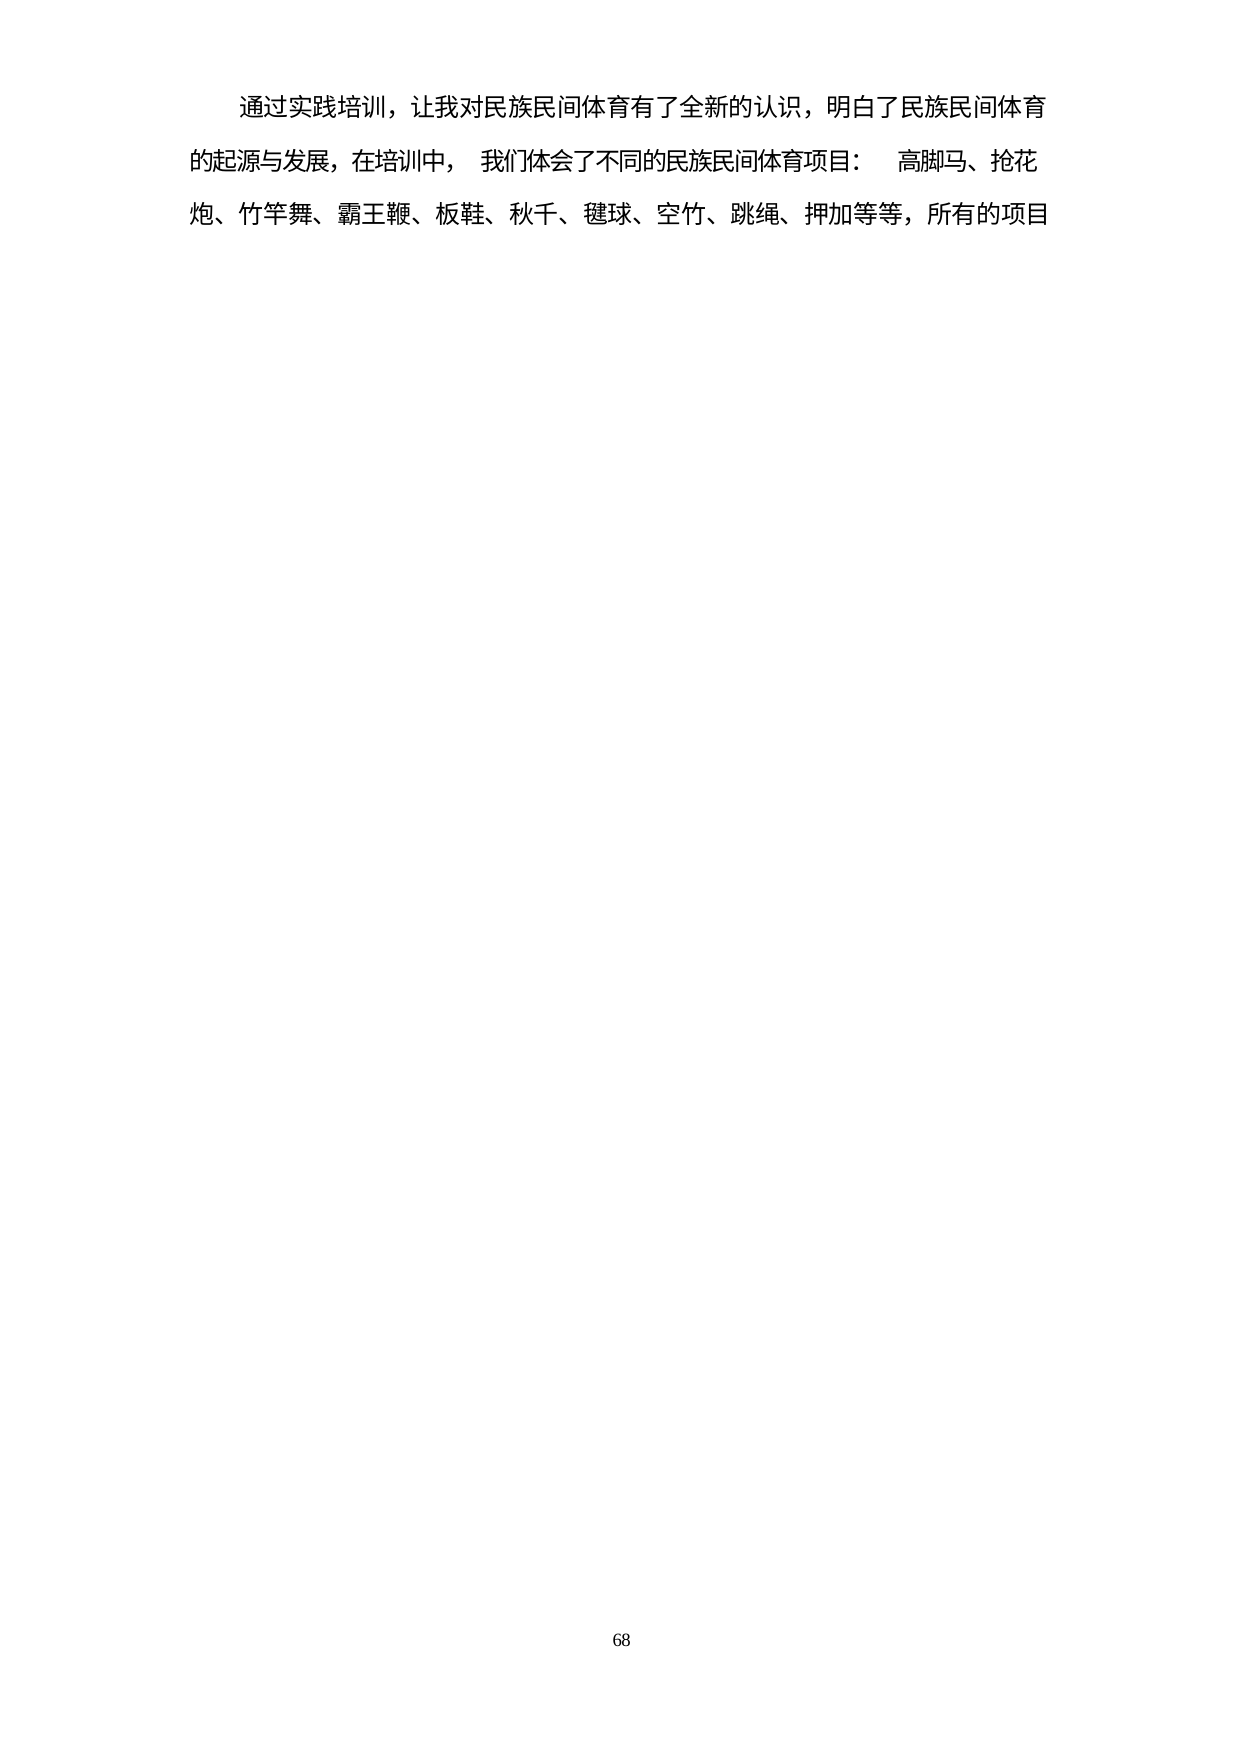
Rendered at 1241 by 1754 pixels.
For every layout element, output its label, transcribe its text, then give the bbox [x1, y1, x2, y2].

text 通过实践培训，让我对民族民间体育有了全新的认识，明白了民族民间体育 的起源与发展，在培训中， 我们体会了不同的民族民间体育项目： 高脚马、抢花 炮、竹竿舞、霸王鞭、板鞋、秋千、毽球、空竹、跳绳、押加等等，所有的项目 [189, 88, 1053, 230]
